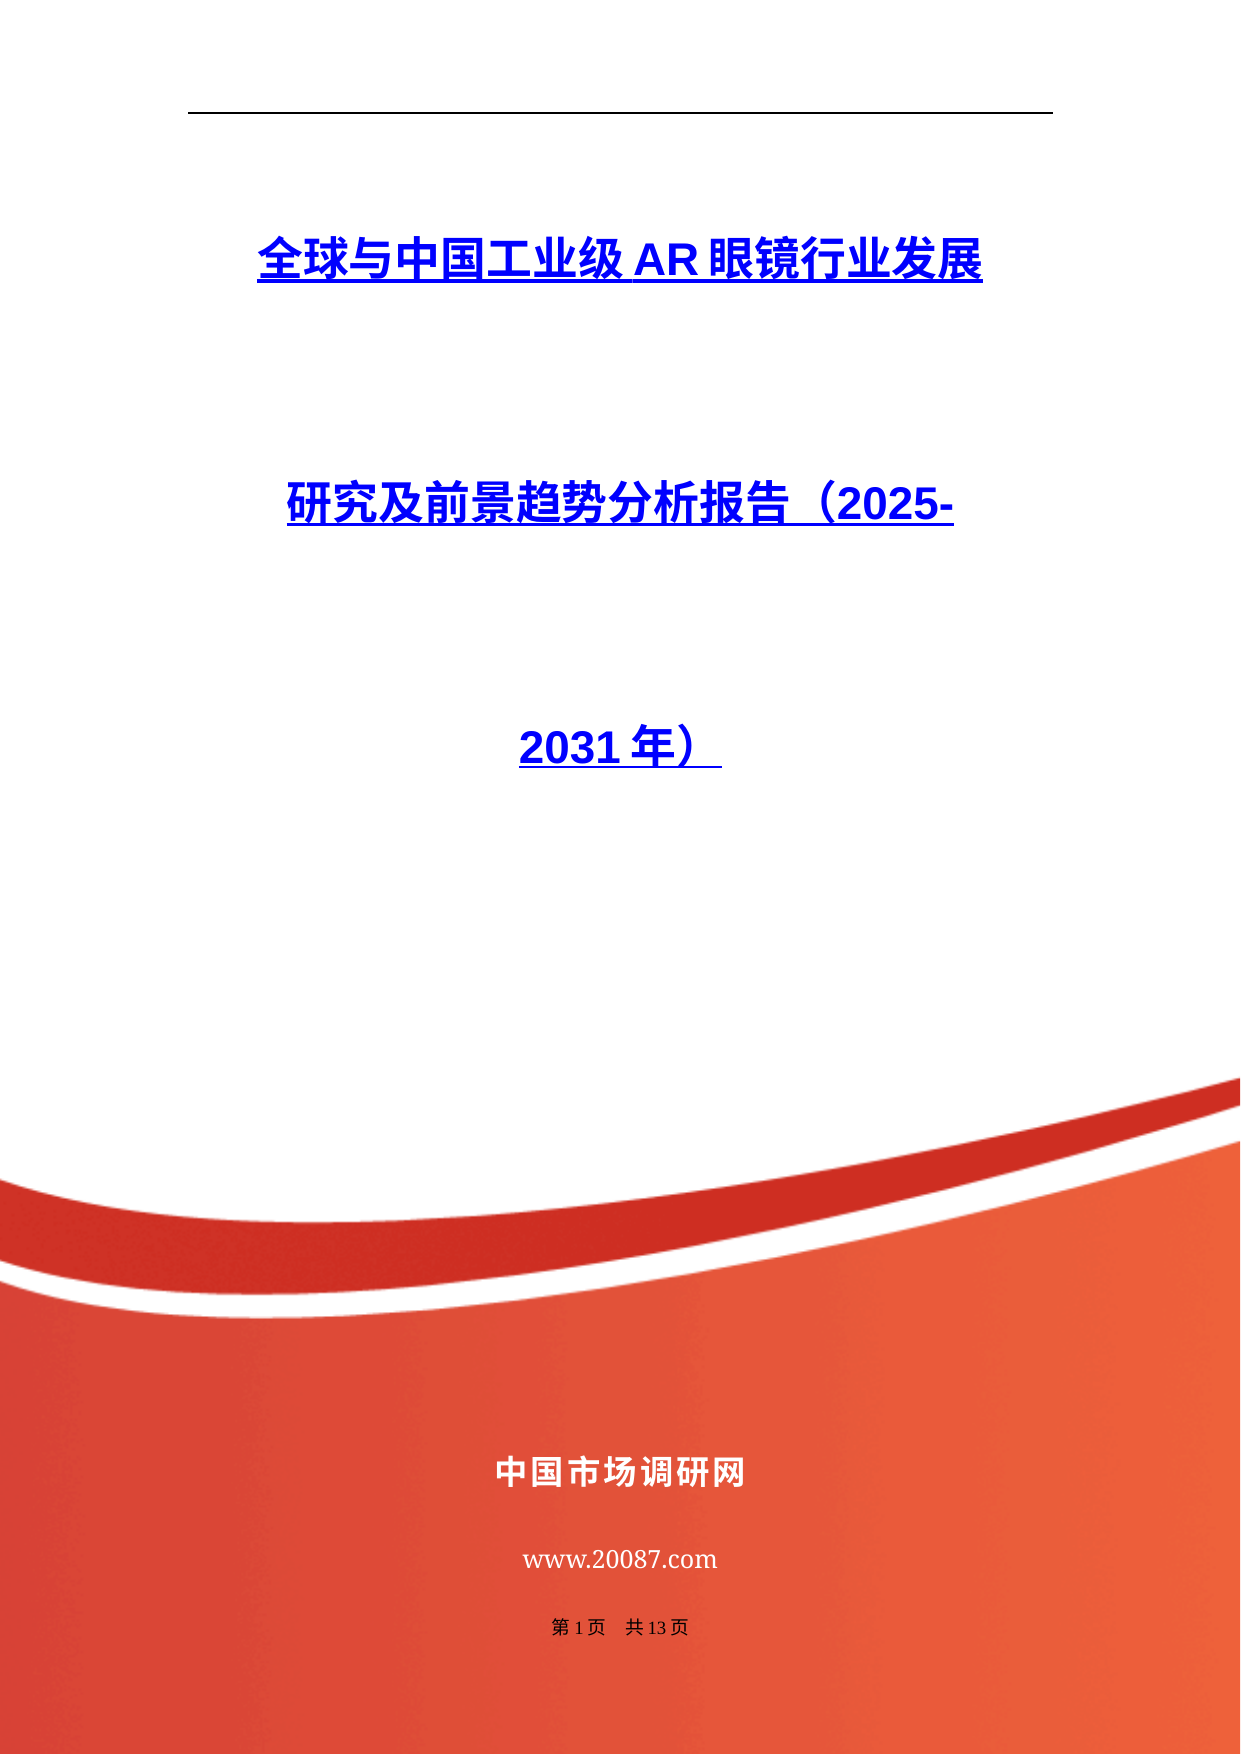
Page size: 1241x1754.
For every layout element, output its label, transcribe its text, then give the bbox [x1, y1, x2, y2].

subtitle 中国市场调研网 [187, 1437, 1053, 1502]
picture [0, 1006, 1241, 1754]
text www.20087.com [187, 1526, 1053, 1591]
table_header 全球与中国工业级AR眼镜行业发展研究及前景趋势分析报告（2025-2031年） [188, 207, 1053, 871]
